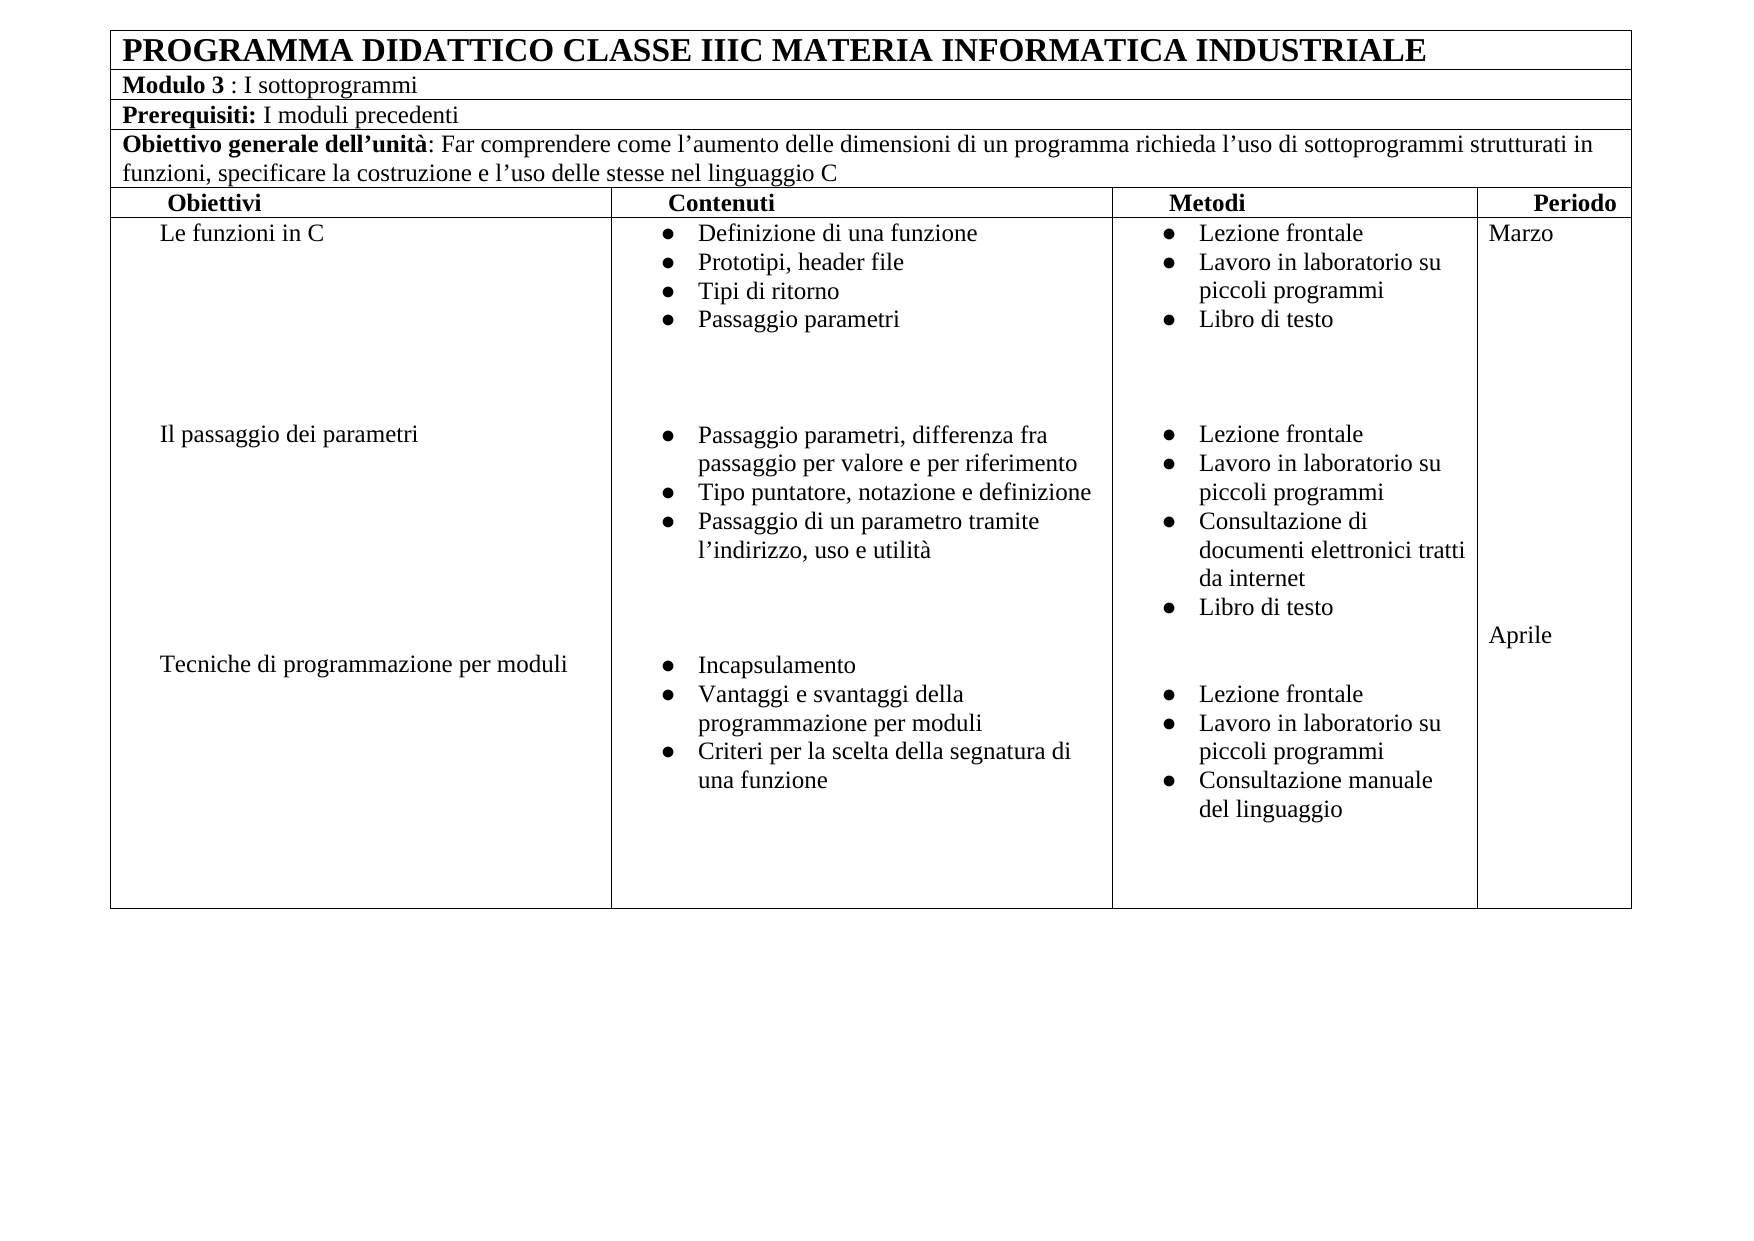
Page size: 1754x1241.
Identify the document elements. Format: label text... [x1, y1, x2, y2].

table_cell Prerequisiti: I moduli precedenti [111, 100, 1631, 128]
table_cell Metodi [1113, 188, 1477, 217]
table_cell Definizione di una funzione Prototipi, header file Tipi di ritorno Passaggio parametri Passaggio parametri, differenza fra passaggio per valore e per riferimento Tipo puntatore, notazione e definizione Passaggio di un parametro tramite l’indirizzo, uso e utilità Incapsulamento Vantaggi e svantaggi della programmazione per moduli Criteri per la scelta della segnatura di una funzione [612, 218, 1112, 908]
table_cell Contenuti [612, 188, 1112, 217]
table_cell Le funzioni in C Il passaggio dei parametri Tecniche di programmazione per moduli [111, 218, 611, 908]
table_cell Lezione frontale Lavoro in laboratorio su piccoli programmi Libro di testo Lezione frontale Lavoro in laboratorio su piccoli programmi Consultazione di documenti elettronici tratti da internet Libro di testo Lezione frontale Lavoro in laboratorio su piccoli programmi Consultazione manuale del linguaggio [1113, 218, 1477, 908]
table_cell Obiettivo generale dell’unità: Far comprendere come l’aumento delle dimensioni di un programma richieda l’uso di sottoprogrammi strutturati in funzioni, specificare la costruzione e l’uso delle stesse nel linguaggio C [111, 130, 1631, 187]
table_cell Obiettivi [111, 188, 611, 217]
table_header PROGRAMMA DIDATTICO CLASSE IIIC MATERIA INFORMATICA INDUSTRIALE [111, 31, 1631, 69]
table_cell Marzo Aprile [1478, 218, 1631, 908]
table_cell Periodo [1478, 188, 1631, 217]
table_cell Modulo 3 : I sottoprogrammi [111, 70, 1631, 99]
